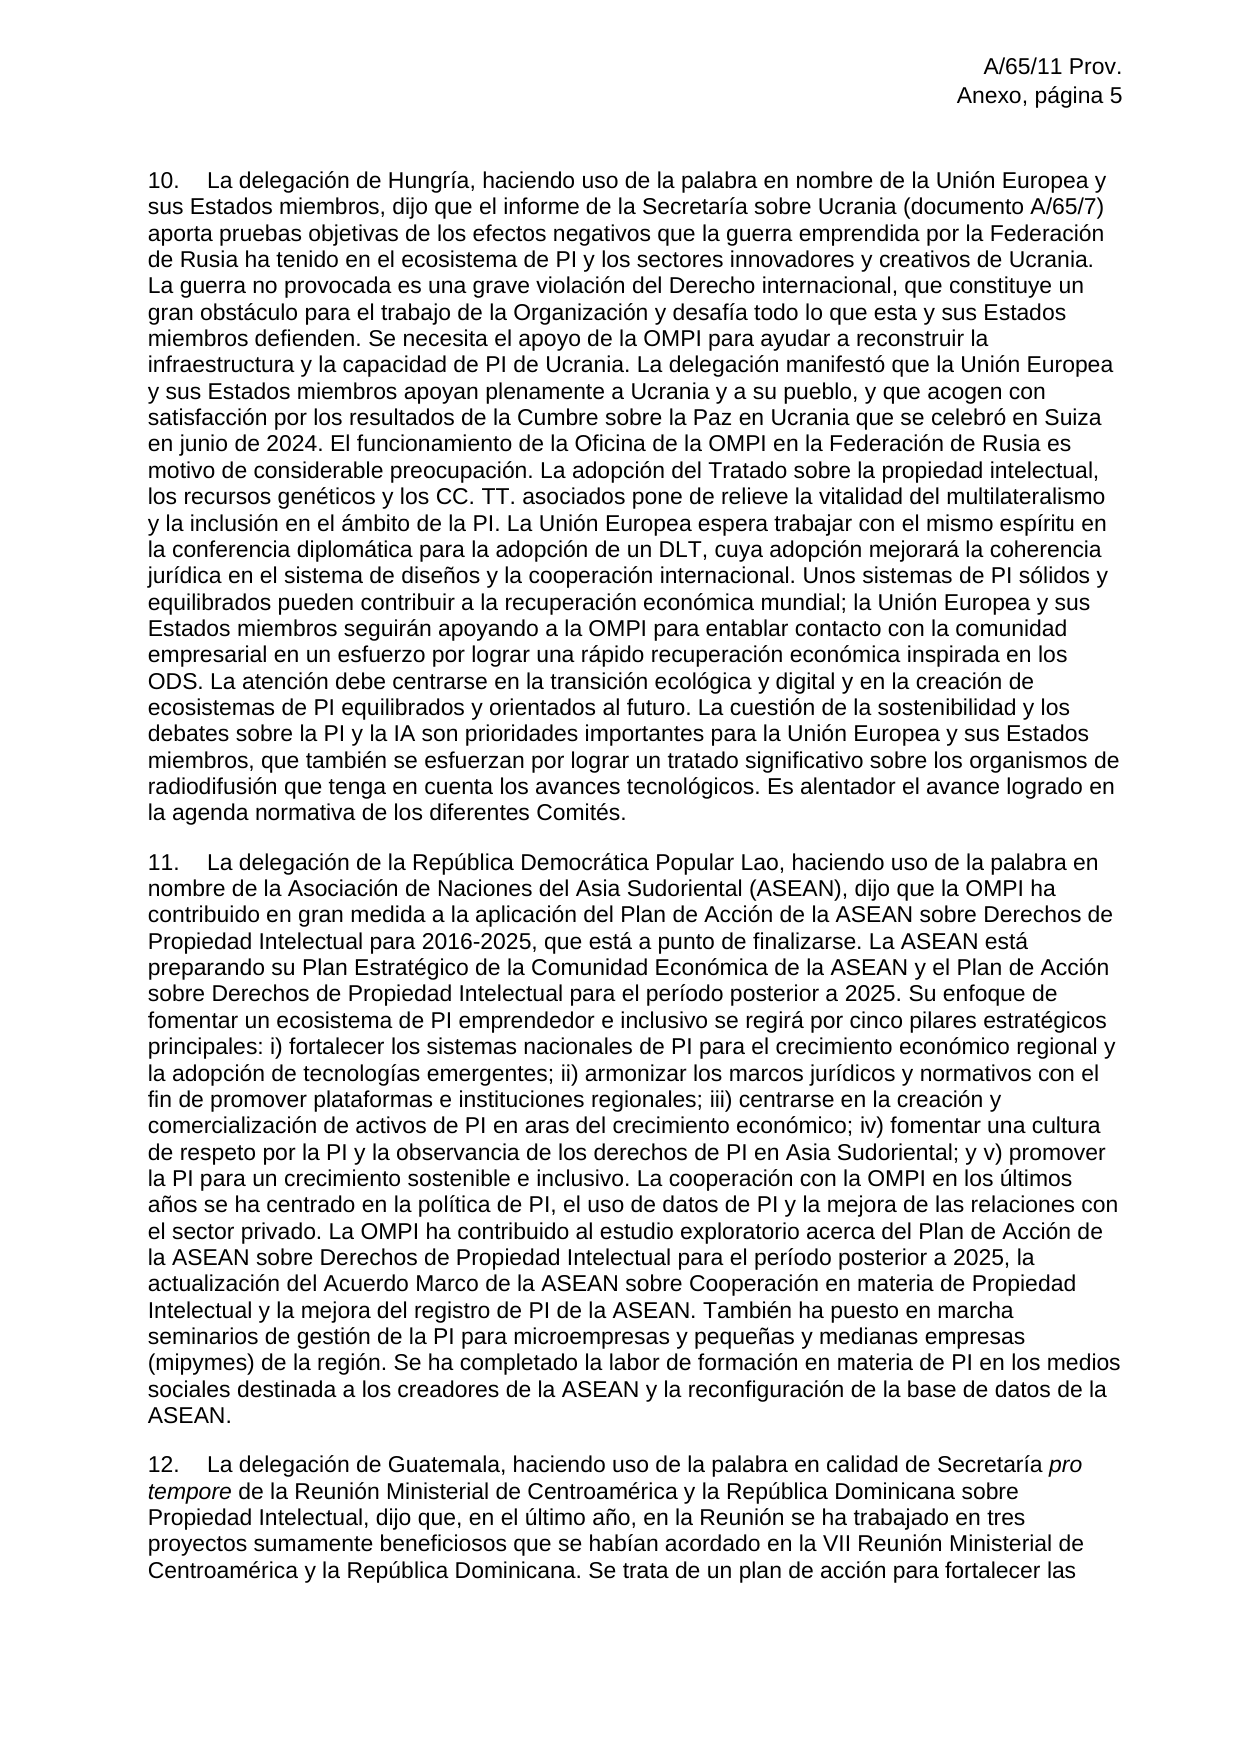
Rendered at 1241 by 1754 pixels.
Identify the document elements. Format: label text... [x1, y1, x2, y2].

text La delegación de Hungría, haciendo uso de la palabra en nombre de la Unión Europea y sus Estados miembros, dijo que el informe de la Secretaría sobre Ucrania (documento A/65/7) aporta pruebas objetivas de los efectos negativos que la guerra emprendida por la Federación de Rusia ha tenido en el ecosistema de PI y los sectores innovadores y creativos de Ucrania. La guerra no provocada es una grave violación del Derecho internacional, que constituye un gran obstáculo para el trabajo de la Organización y desafía todo lo que esta y sus Estados miembros defienden. Se necesita el apoyo de la OMPI para ayudar a reconstruir la infraestructura y la capacidad de PI de Ucrania. La delegación manifestó que la Unión Europea y sus Estados miembros apoyan plenamente a Ucrania y a su pueblo, y que acogen con satisfacción por los resultados de la Cumbre sobre la Paz en Ucrania que se celebró en Suiza en junio de 2024. El funcionamiento de la Oficina de la OMPI en la Federación de Rusia es motivo de considerable preocupación. La adopción del Tratado sobre la propiedad intelectual, los recursos genéticos y los CC. TT. asociados pone de relieve la vitalidad del multilateralismo y la inclusión en el ámbito de la PI. La Unión Europea espera trabajar con el mismo espíritu en la conferencia diplomática para la adopción de un DLT, cuya adopción mejorará la coherencia jurídica en el sistema de diseños y la cooperación internacional. Unos sistemas de PI sólidos y equilibrados pueden contribuir a la recuperación económica mundial; la Unión Europea y sus Estados miembros seguirán apoyando a la OMPI para entablar contacto con la comunidad empresarial en un esfuerzo por lograr una rápido recuperación económica inspirada en los ODS. La atención debe centrarse en la transición ecológica y digital y en la creación de ecosistemas de PI equilibrados y orientados al futuro. La cuestión de la sostenibilidad y los debates sobre la PI y la IA son prioridades importantes para la Unión Europea y sus Estados miembros, que también se esfuerzan por lograr un tratado significativo sobre los organismos de radiodifusión que tenga en cuenta los avances tecnológicos. Es alentador el avance logrado en la agenda normativa de los diferentes Comités. [148, 167, 1122, 826]
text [148, 1451, 1122, 1583]
text La delegación de la República Democrática Popular Lao, haciendo uso de la palabra en nombre de la Asociación de Naciones del Asia Sudoriental (ASEAN), dijo que la OMPI ha contribuido en gran medida a la aplicación del Plan de Acción de la ASEAN sobre Derechos de Propiedad Intelectual para 2016-2025, que está a punto de finalizarse. La ASEAN está preparando su Plan Estratégico de la Comunidad Económica de la ASEAN y el Plan de Acción sobre Derechos de Propiedad Intelectual para el período posterior a 2025. Su enfoque de fomentar un ecosistema de PI emprendedor e inclusivo se regirá por cinco pilares estratégicos principales: i) fortalecer los sistemas nacionales de PI para el crecimiento económico regional y la adopción de tecnologías emergentes; ii) armonizar los marcos jurídicos y normativos con el fin de promover plataformas e instituciones regionales; iii) centrarse en la creación y comercialización de activos de PI en aras del crecimiento económico; iv) fomentar una cultura de respeto por la PI y la observancia de los derechos de PI en Asia Sudoriental; y v) promover la PI para un crecimiento sostenible e inclusivo. La cooperación con la OMPI en los últimos años se ha centrado en la política de PI, el uso de datos de PI y la mejora de las relaciones con el sector privado. La OMPI ha contribuido al estudio exploratorio acerca del Plan de Acción de la ASEAN sobre Derechos de Propiedad Intelectual para el período posterior a 2025, la actualización del Acuerdo Marco de la ASEAN sobre Cooperación en materia de Propiedad Intelectual y la mejora del registro de PI de la ASEAN. También ha puesto en marcha seminarios de gestión de la PI para microempresas y pequeñas y medianas empresas (mipymes) de la región. Se ha completado la labor de formación en materia de PI en los medios sociales destinada a los creadores de la ASEAN y la reconfiguración de la base de datos de la ASEAN. [148, 849, 1122, 1428]
